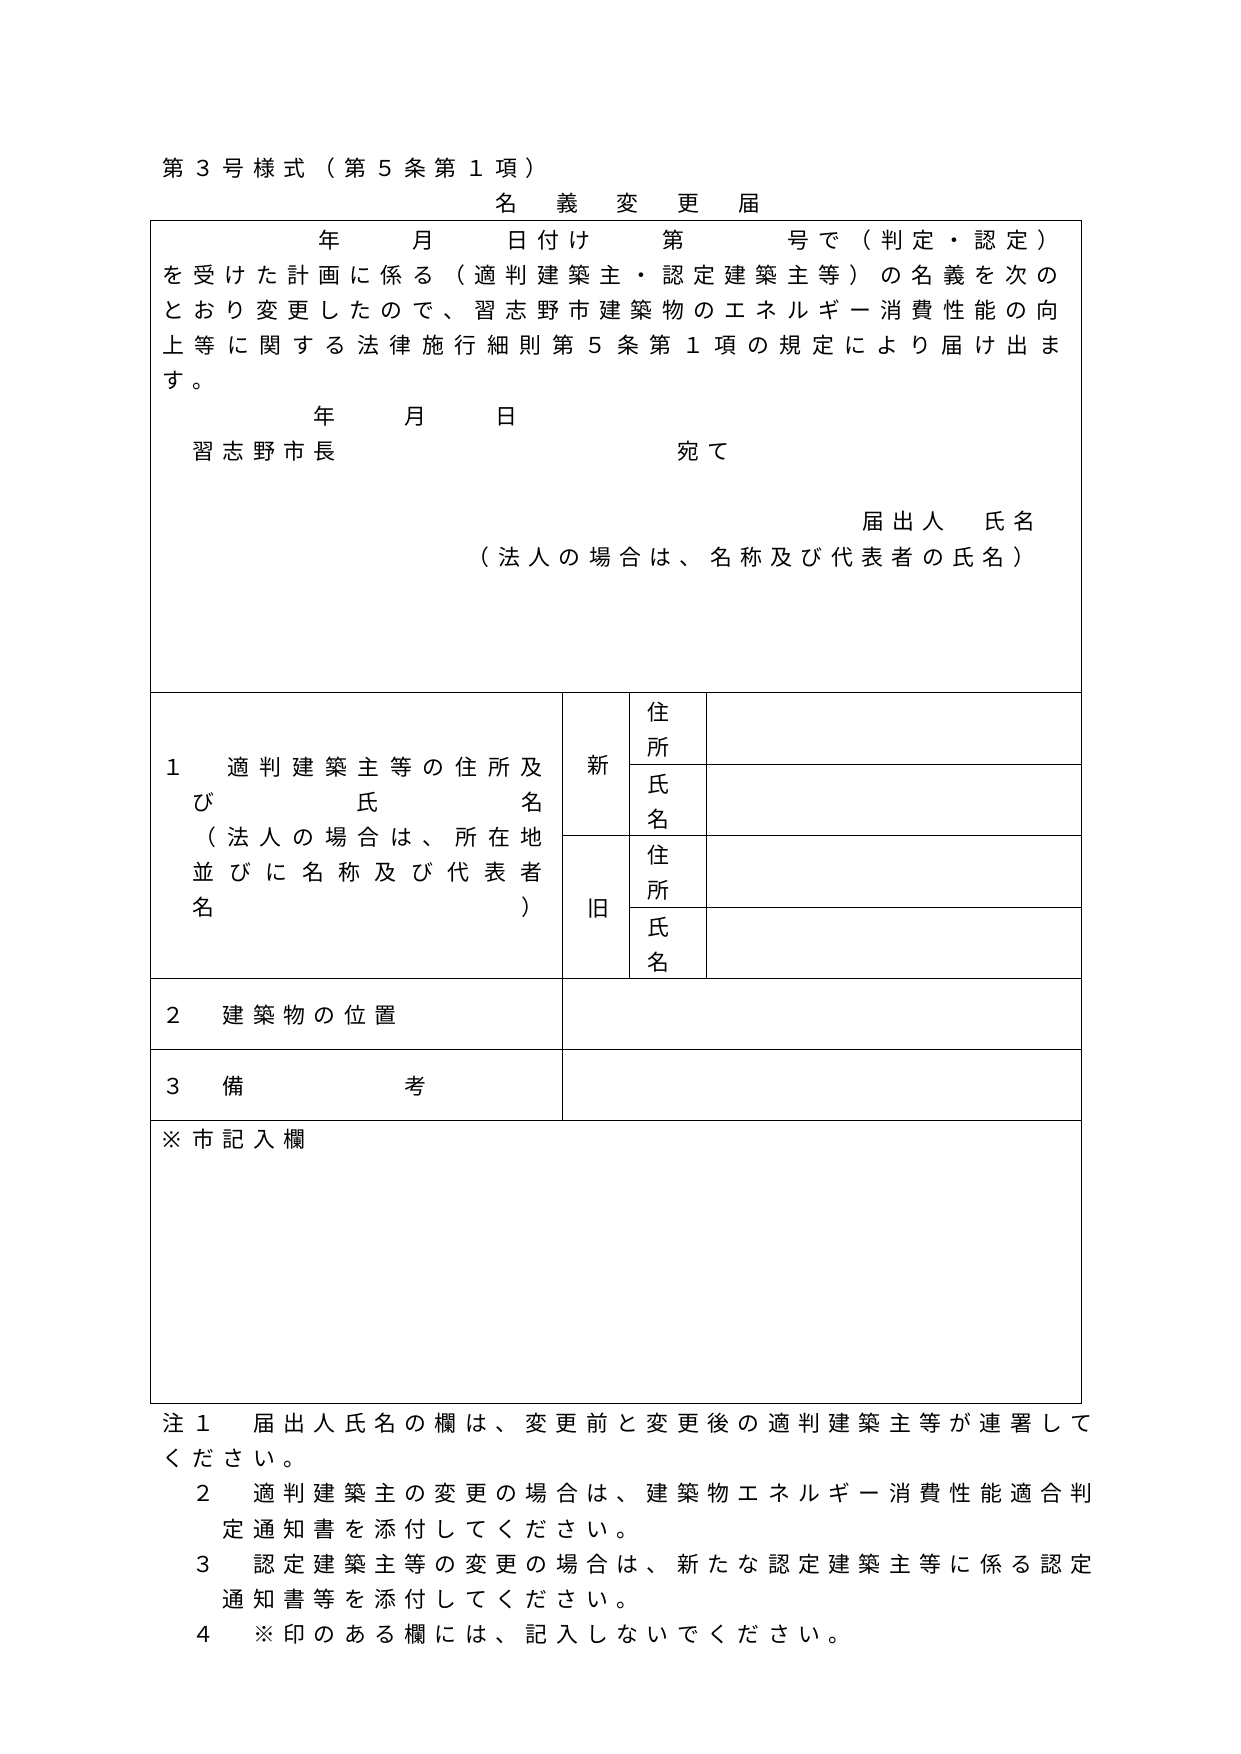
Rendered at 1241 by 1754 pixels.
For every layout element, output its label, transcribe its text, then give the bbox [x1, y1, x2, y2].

text 注１ 届出人氏名の欄は、変更前と変更後の適判建築主等が連署してください。 [162, 1404, 1102, 1475]
table_cell 氏名 [630, 765, 706, 835]
table_cell [707, 693, 1081, 764]
table_cell 旧 [563, 836, 629, 978]
text 第３号様式（第５条第１項） [162, 149, 1102, 185]
table_cell [707, 765, 1081, 835]
table_cell [707, 908, 1081, 978]
table_cell ３ 備 考 [151, 1050, 562, 1120]
table_cell [707, 836, 1081, 907]
table_cell 住所 [630, 693, 706, 764]
table_cell 新 [563, 693, 629, 835]
text 名 義 変 更 届 [162, 185, 1102, 220]
text ３ 認定建築主等の変更の場合は、新たな認定建築主等に係る認定通知書等を添付してください。 [188, 1545, 1102, 1616]
table_cell ２ 建築物の位置 [151, 979, 562, 1049]
table_cell 氏名 [630, 908, 706, 978]
table_cell [563, 979, 1081, 1049]
text ４ ※印のある欄には、記入しないでください。 [188, 1616, 1102, 1651]
text ２ 適判建築主の変更の場合は、建築物エネルギー消費性能適合判定通知書を添付してください。 [188, 1475, 1102, 1545]
table_cell １ 適判建築主等の住所及び氏名 （法人の場合は、所在地並びに名称及び代表者名） [151, 693, 562, 978]
table_cell [563, 1050, 1081, 1120]
table_cell ※市記入欄 [151, 1121, 1081, 1403]
table_header 年 月 日付け 第 号で（判定・認定）を受けた計画に係る（適判建築主・認定建築主等）の名義を次のとおり変更したので、習志野市建築物のエネルギー消費性能の向上等に関する法律施行細則第５条第１項の規定により届け出ます。 年 月 日 習志野市長 宛て 届出人 氏名 （法人の場合は、名称及び代表者の氏名） [151, 221, 1081, 692]
table_cell 住所 [630, 836, 706, 907]
